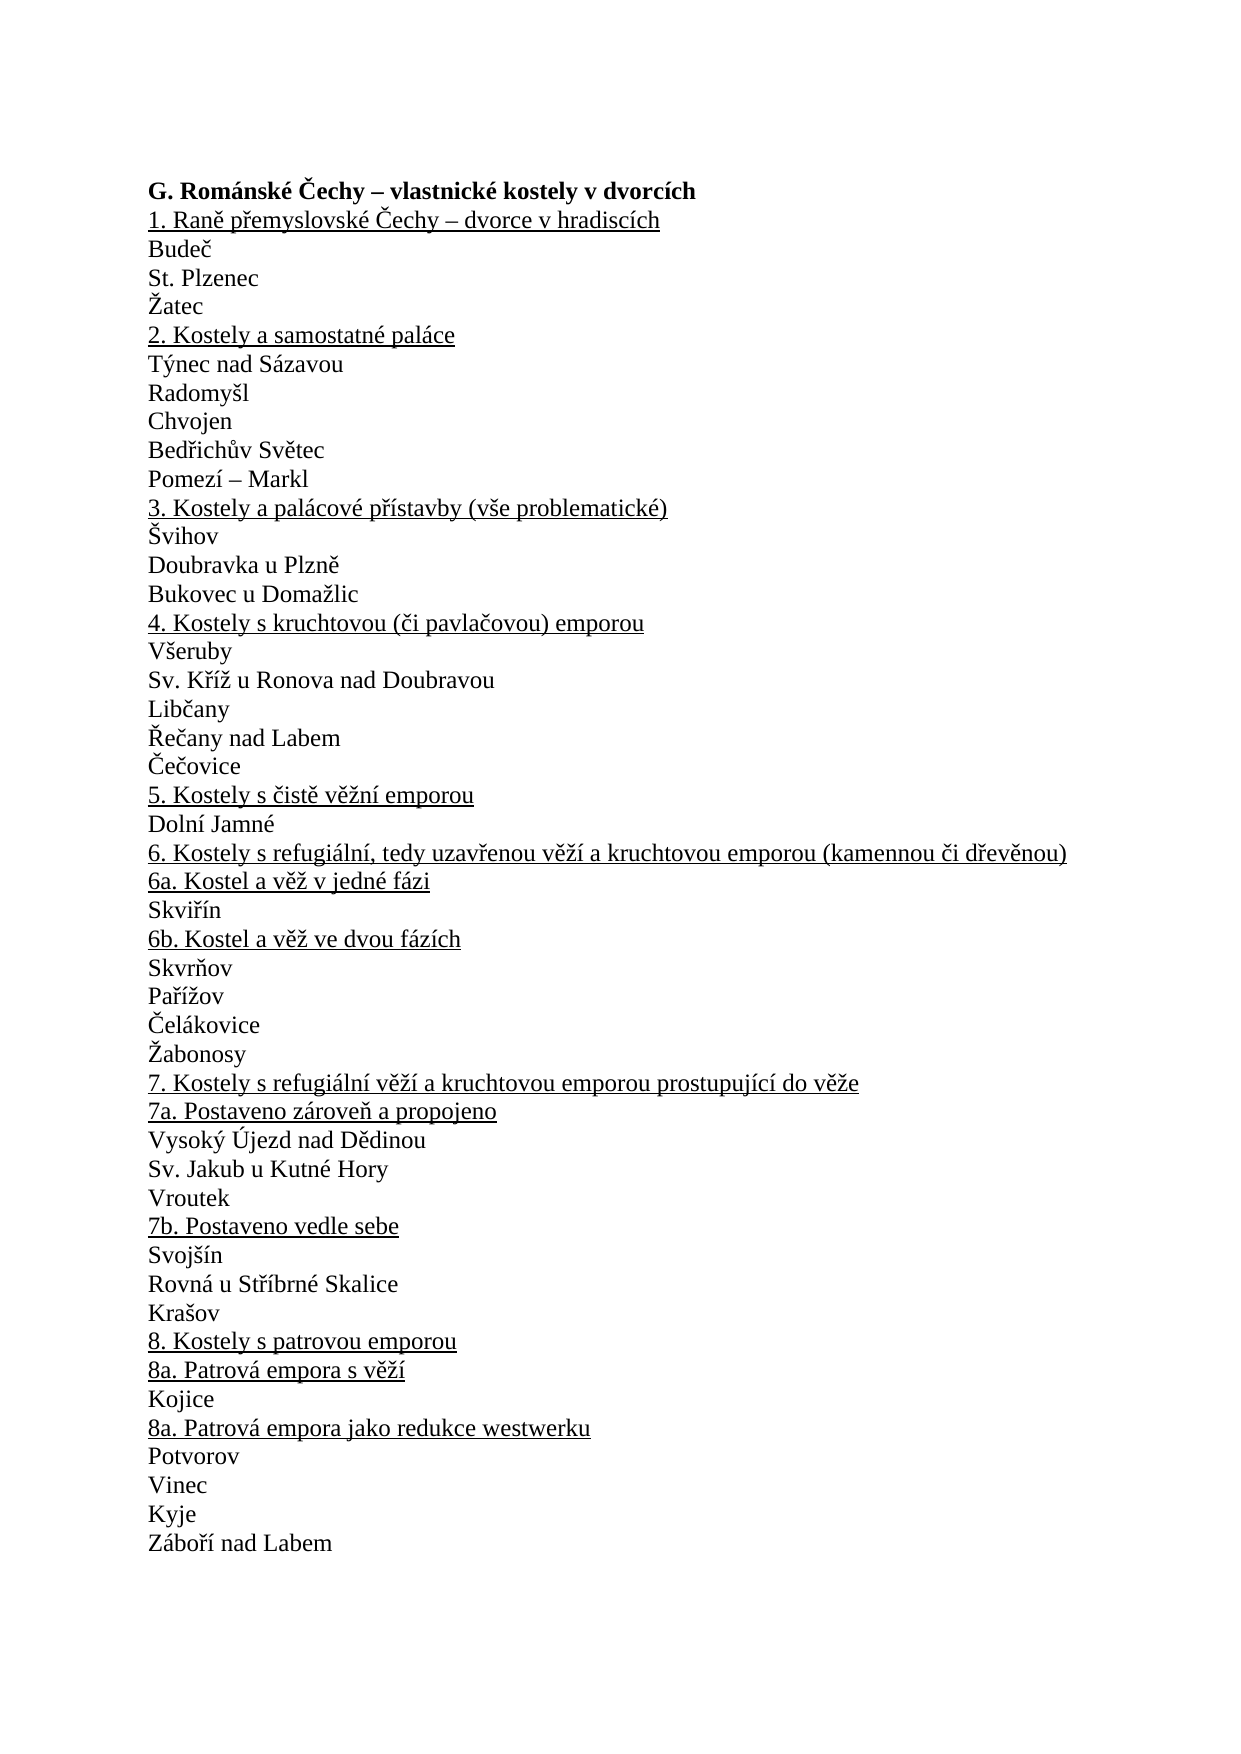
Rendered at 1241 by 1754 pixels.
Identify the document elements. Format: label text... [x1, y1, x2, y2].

text Vroutek [148, 1183, 1093, 1211]
text Kojice [148, 1384, 1093, 1413]
text 2. Kostely a samostatné paláce [148, 320, 1093, 349]
text Kyje [148, 1499, 1093, 1528]
text 8a. Patrová empora s věží [148, 1355, 1093, 1384]
text 4. Kostely s kruchtovou (či pavlačovou) emporou [148, 608, 1093, 636]
text 5. Kostely s čistě věžní emporou [148, 780, 1093, 809]
text Rovná u Stříbrné Skalice [148, 1269, 1093, 1298]
text Všeruby [148, 636, 1093, 665]
text 6. Kostely s refugiální, tedy uzavřenou věží a kruchtovou emporou (kamennou či dřevěnou) [148, 838, 1093, 866]
text Sv. Kříž u Ronova nad Doubravou [148, 665, 1093, 694]
text Sv. Jakub u Kutné Hory [148, 1154, 1093, 1183]
text Bukovec u Domažlic [148, 579, 1093, 608]
text Švihov [148, 521, 1093, 550]
text 7. Kostely s refugiální věží a kruchtovou emporou prostupující do věže [148, 1068, 1093, 1096]
text Řečany nad Labem [148, 723, 1093, 751]
text Záboří nad Labem [148, 1528, 1093, 1556]
text 1. Raně přemyslovské Čechy – dvorce v hradiscích [148, 205, 1093, 234]
text Čečovice [148, 751, 1093, 780]
text 6a. Kostel a věž v jedné fázi [148, 866, 1093, 895]
text Žabonosy [148, 1039, 1093, 1068]
text St. Plzenec [148, 263, 1093, 291]
text Bedřichův Světec [148, 435, 1093, 464]
text Radomyšl [148, 378, 1093, 406]
text Vinec [148, 1470, 1093, 1499]
text Budeč [148, 234, 1093, 263]
text Žatec [148, 291, 1093, 320]
text G. Románské Čechy – vlastnické kostely v dvorcích [148, 176, 1093, 205]
text 7b. Postaveno vedle sebe [148, 1211, 1093, 1240]
text Vysoký Újezd nad Dědinou [148, 1125, 1093, 1154]
text Skviřín [148, 895, 1093, 924]
text Čelákovice [148, 1010, 1093, 1039]
text Krašov [148, 1298, 1093, 1326]
text 8. Kostely s patrovou emporou [148, 1326, 1093, 1355]
text Svojšín [148, 1240, 1093, 1269]
text 6b. Kostel a věž ve dvou fázích [148, 924, 1093, 953]
text Pařížov [148, 981, 1093, 1010]
text 7a. Postaveno zároveň a propojeno [148, 1096, 1093, 1125]
text Skvrňov [148, 953, 1093, 981]
text Pomezí – Markl [148, 464, 1093, 493]
text Doubravka u Plzně [148, 550, 1093, 579]
text Týnec nad Sázavou [148, 349, 1093, 378]
text 8a. Patrová empora jako redukce westwerku [148, 1413, 1093, 1441]
text Dolní Jamné [148, 809, 1093, 838]
text Potvorov [148, 1441, 1093, 1470]
text 3. Kostely a palácové přístavby (vše problematické) [148, 493, 1093, 521]
text Chvojen [148, 406, 1093, 435]
text Libčany [148, 694, 1093, 723]
